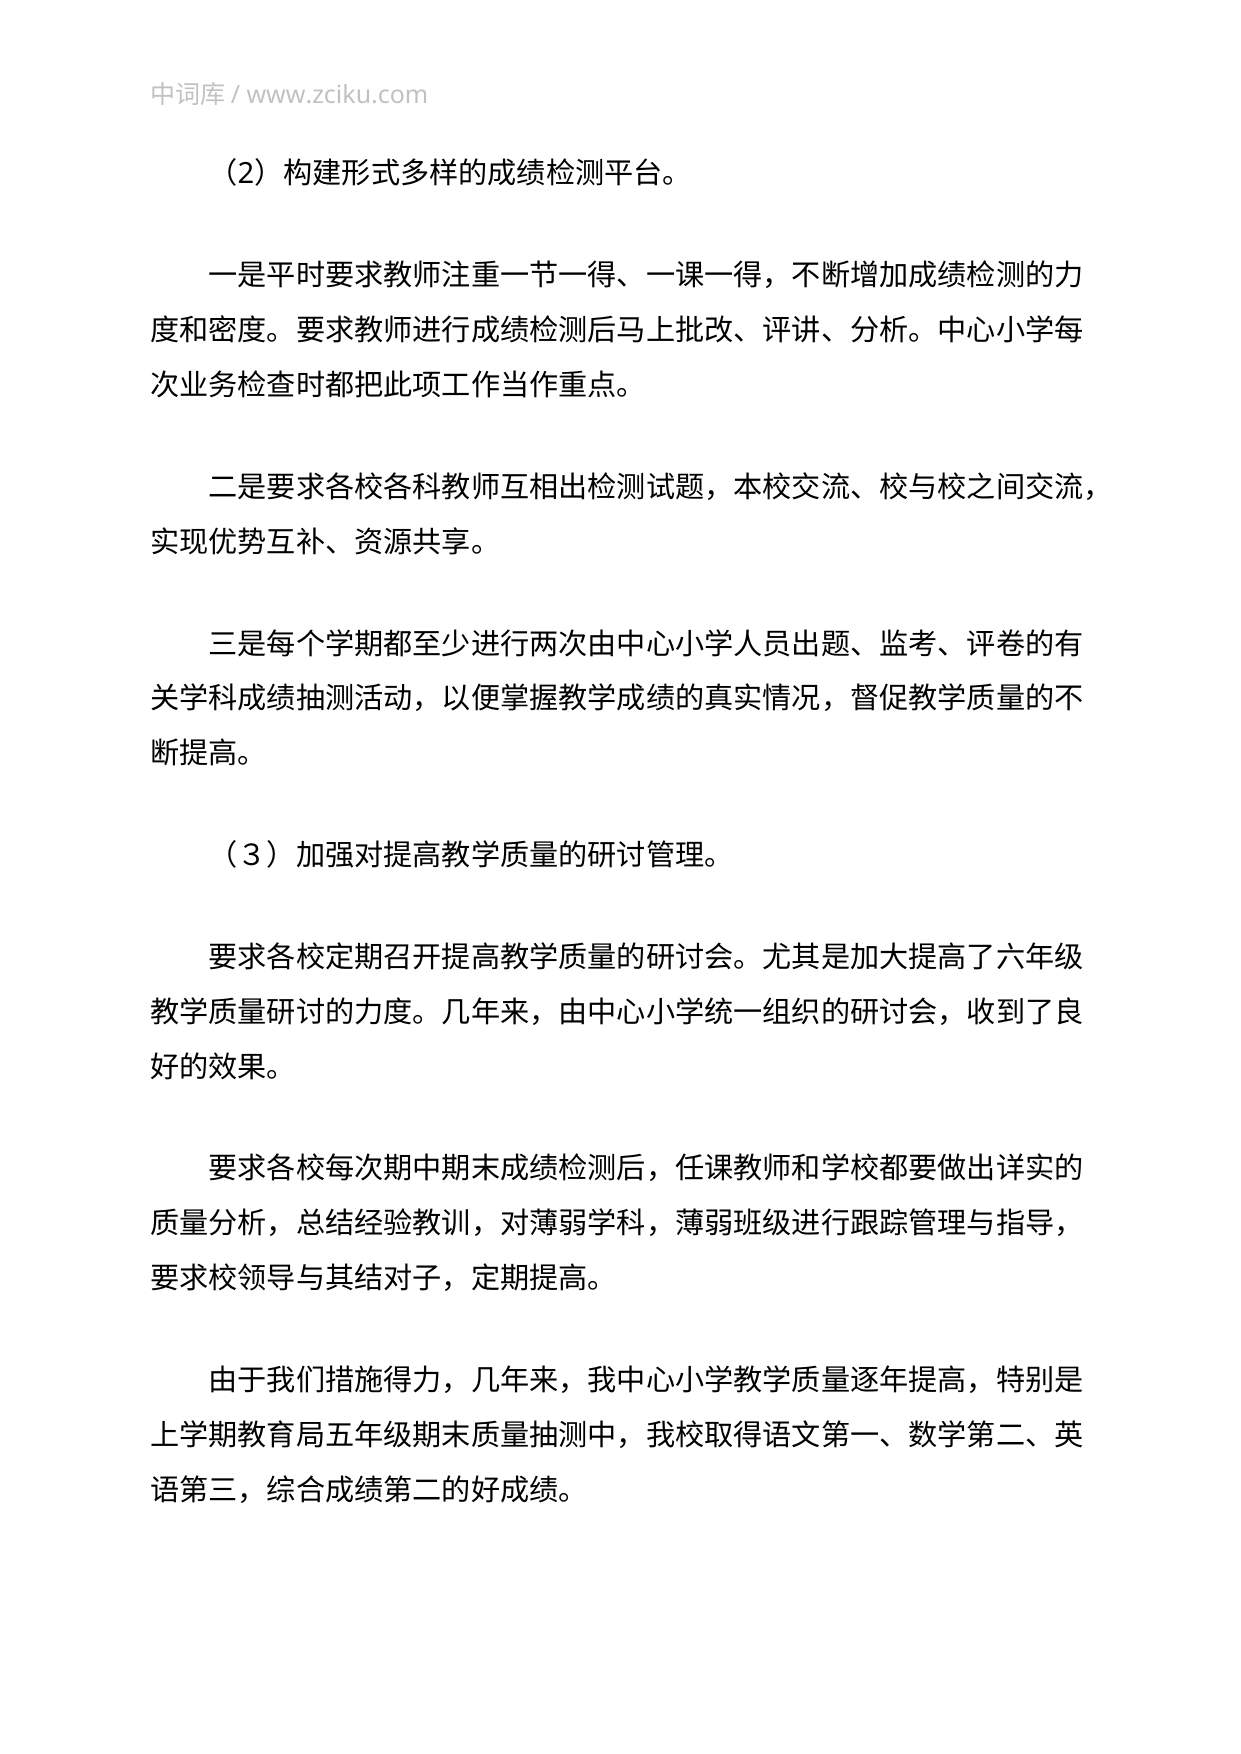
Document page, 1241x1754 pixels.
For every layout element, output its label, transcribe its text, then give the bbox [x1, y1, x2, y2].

text 二是要求各校各科教师互相出检测试题，本校交流、校与校之间交流，实现优势互补、资源共享。 [150, 463, 1090, 561]
text 要求各校每次期中期末成绩检测后，任课教师和学校都要做出详实的质量分析，总结经验教训，对薄弱学科，薄弱班级进行跟踪管理与指导，要求校领导与其结对子，定期提高。 [150, 1145, 1090, 1297]
text 要求各校定期召开提高教学质量的研讨会。尤其是加大提高了六年级教学质量研讨的力度。几年来，由中心小学统一组织的研讨会，收到了良好的效果。 [150, 933, 1090, 1086]
text 由于我们措施得力，几年来，我中心小学教学质量逐年提高，特别是上学期教育局五年级期末质量抽测中，我校取得语文第一、数学第二、英语第三，综合成绩第二的好成绩。 [150, 1357, 1090, 1509]
text （2）构建形式多样的成绩检测平台。 [150, 150, 1090, 192]
text （３）加强对提高教学质量的研讨管理。 [150, 832, 1090, 874]
text 一是平时要求教师注重一节一得、一课一得，不断增加成绩检测的力度和密度。要求教师进行成绩检测后马上批改、评讲、分析。中心小学每次业务检查时都把此项工作当作重点。 [150, 252, 1090, 404]
text 三是每个学期都至少进行两次由中心小学人员出题、监考、评卷的有关学科成绩抽测活动，以便掌握教学成绩的真实情况，督促教学质量的不断提高。 [150, 620, 1090, 772]
